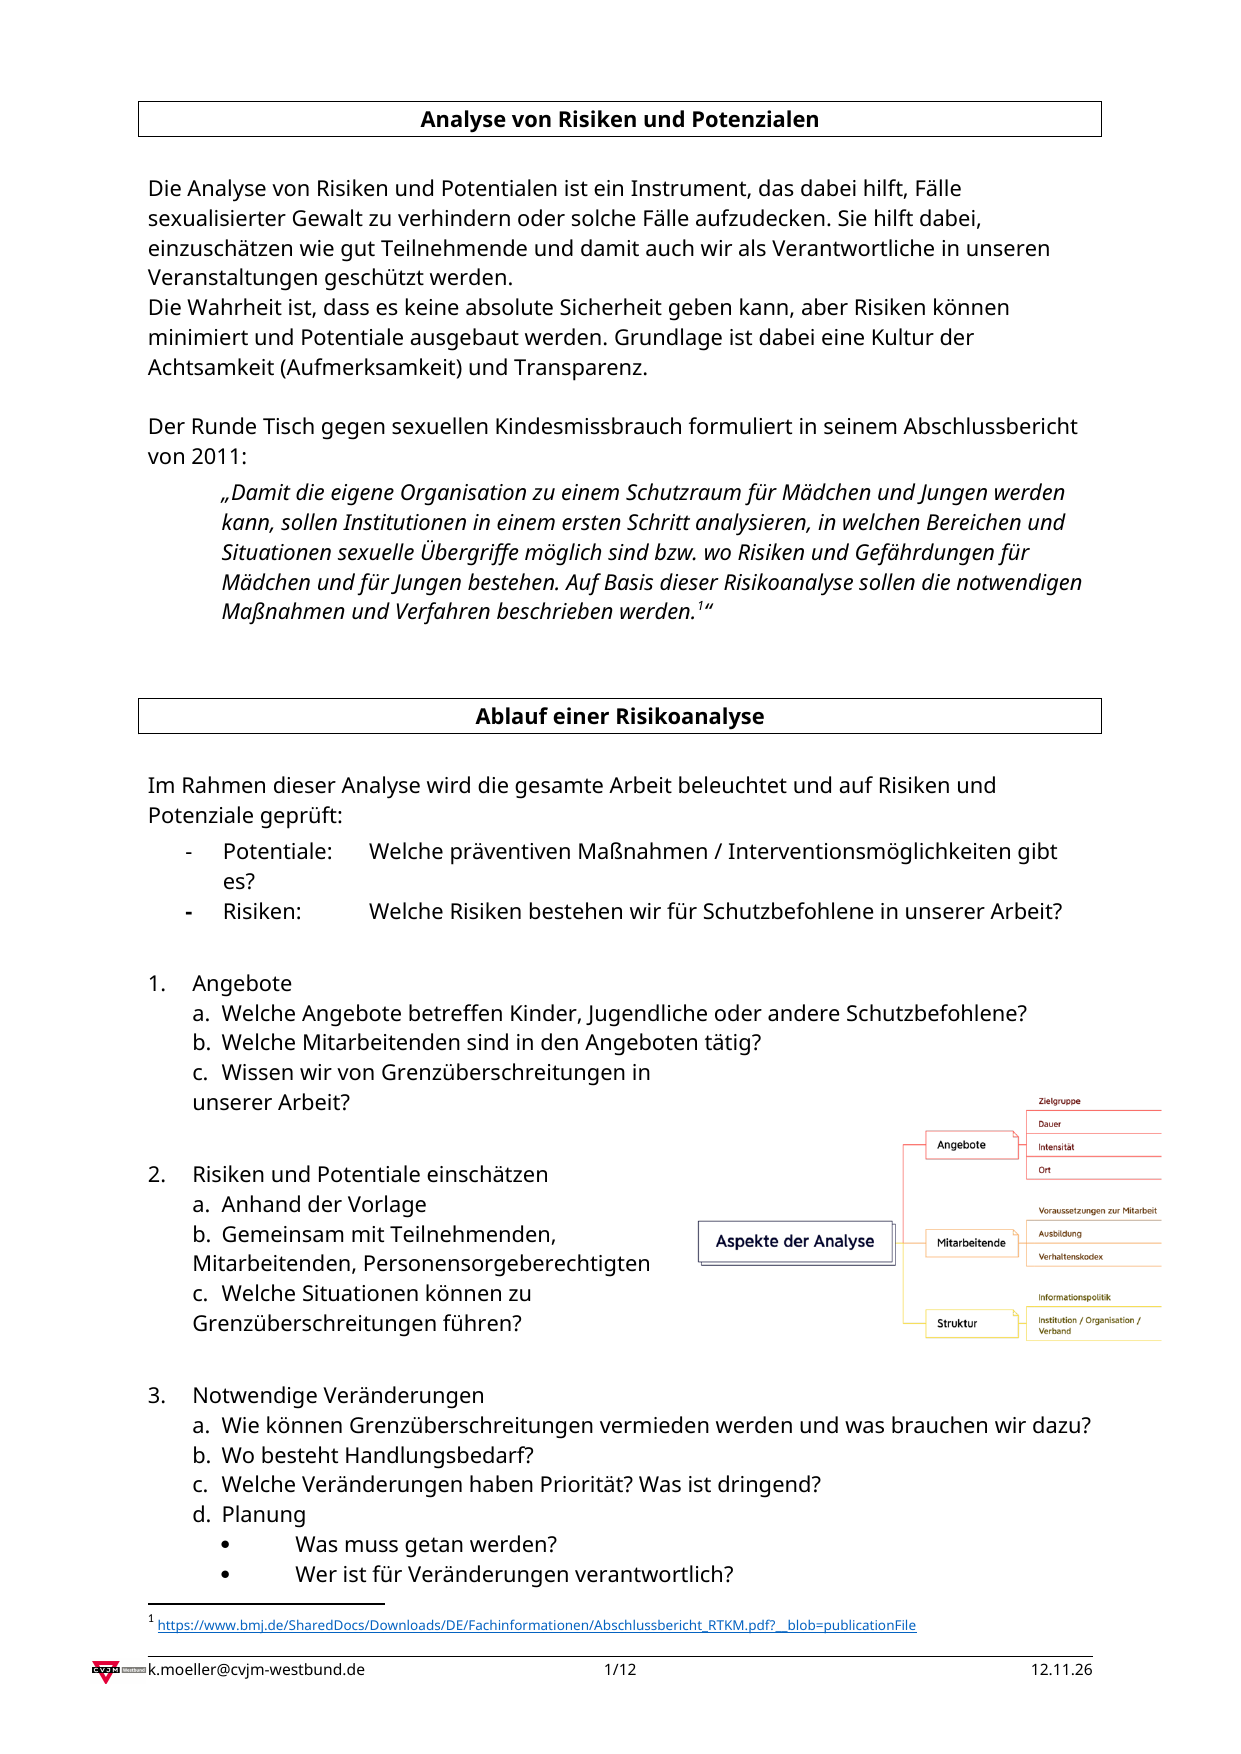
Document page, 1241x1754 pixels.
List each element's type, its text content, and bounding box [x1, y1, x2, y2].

list Planung [192, 1499, 1093, 1529]
list Ablauf einer Risikoanalyse [139, 699, 1101, 733]
list Angebote [148, 968, 1093, 998]
text Der Runde Tisch gegen sexuellen Kindesmissbrauch formuliert in seinem Abschlussbericht von 2011: [148, 411, 1093, 471]
text Im Rahmen dieser Analyse wird die gesamte Arbeit beleuchtet und auf Risiken und Potenziale geprüft: [148, 770, 1093, 830]
list Potentiale: Welche präventiven Maßnahmen / Interventionsmöglichkeiten gibt es? [185, 836, 1093, 896]
list Welche Veränderungen haben Priorität? Was ist dringend? [192, 1469, 1093, 1499]
text Analyse von Risiken und Potenzialen [139, 102, 1101, 136]
text Die Analyse von Risiken und Potentialen ist ein Instrument, das dabei hilft, Fälle sexualisierter Gewalt zu verhindern oder solche Fälle aufzudecken. Sie hilft dabei, einzuschätzen wie gut Teilnehmende und damit auch wir als Verantwortliche in unseren Veranstaltungen geschützt werden. [148, 173, 1093, 292]
picture [689, 1086, 1192, 1351]
list Notwendige Veränderungen [148, 1380, 1093, 1410]
list Wie können Grenzüberschreitungen vermieden werden und was brauchen wir dazu? [192, 1410, 1093, 1440]
list Welche Mitarbeitenden sind in den Angeboten tätig? [192, 1027, 1093, 1057]
list Was muss getan werden? [192, 1529, 1093, 1559]
list Wer ist für Veränderungen verantwortlich? [192, 1559, 1093, 1589]
text „Damit die eigene Organisation zu einem Schutzraum für Mädchen und Jungen werden kann, sollen Institutionen in einem ersten Schritt analysieren, in welchen Bereichen und Situationen sexuelle Übergriffe möglich sind bzw. wo Risiken und Gefährdungen für Mädchen und für Jungen bestehen. Auf Basis dieser Risikoanalyse sollen die notwendigen Maßnahmen und Verfahren beschrieben werden.“ [221, 477, 1093, 626]
list Welche Situationen können zu Grenzüberschreitungen führen? [192, 1278, 689, 1338]
list Welche Angebote betreffen Kinder, Jugendliche oder andere Schutzbefohlene? [192, 998, 1093, 1027]
list Risiken und Potentiale einschätzen [148, 1159, 689, 1189]
list Wissen wir von Grenzüberschreitungen in unserer Arbeit? [192, 1057, 1093, 1117]
picture [90, 1658, 149, 1687]
text Die Wahrheit ist, dass es keine absolute Sicherheit geben kann, aber Risiken können minimiert und Potentiale ausgebaut werden. Grundlage ist dabei eine Kultur der Achtsamkeit (Aufmerksamkeit) und Transparenz. [148, 292, 1093, 382]
list Anhand der Vorlage [192, 1189, 689, 1219]
list Risiken: Welche Risiken bestehen wir für Schutzbefohlene in unserer Arbeit? [185, 896, 1093, 926]
list Gemeinsam mit Teilnehmenden, Mitarbeitenden, Personensorgeberechtigten [192, 1219, 689, 1278]
list Wo besteht Handlungsbedarf? [192, 1440, 1093, 1469]
